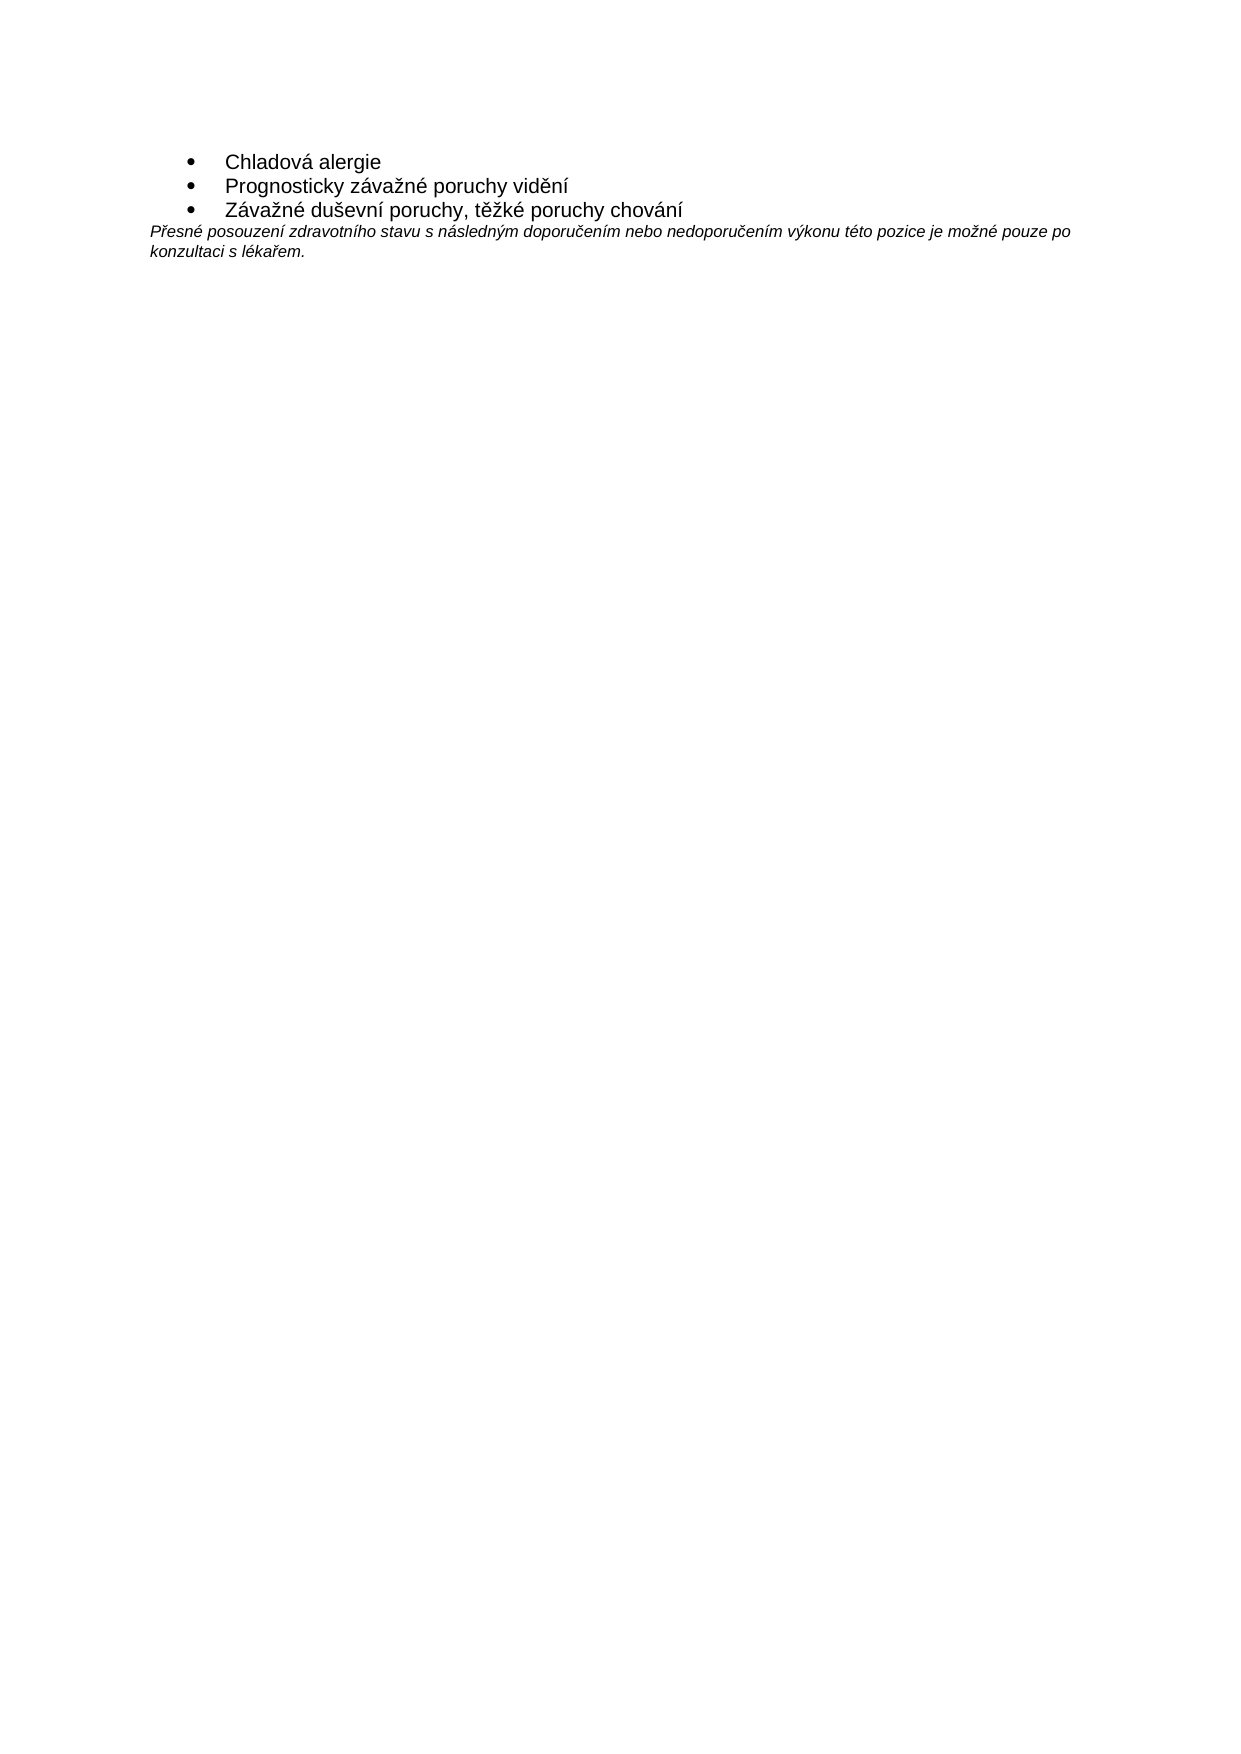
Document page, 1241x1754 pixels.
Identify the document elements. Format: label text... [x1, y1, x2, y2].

text Přesné posouzení zdravotního stavu s následným doporučením nebo nedoporučením výkonu této pozice je možné pouze po konzultaci s lékařem. [150, 222, 1090, 261]
list Závažné duševní poruchy, těžké poruchy chování [187, 198, 1090, 222]
list Prognosticky závažné poruchy vidění [187, 174, 1090, 198]
list Chladová alergie [187, 150, 1090, 174]
